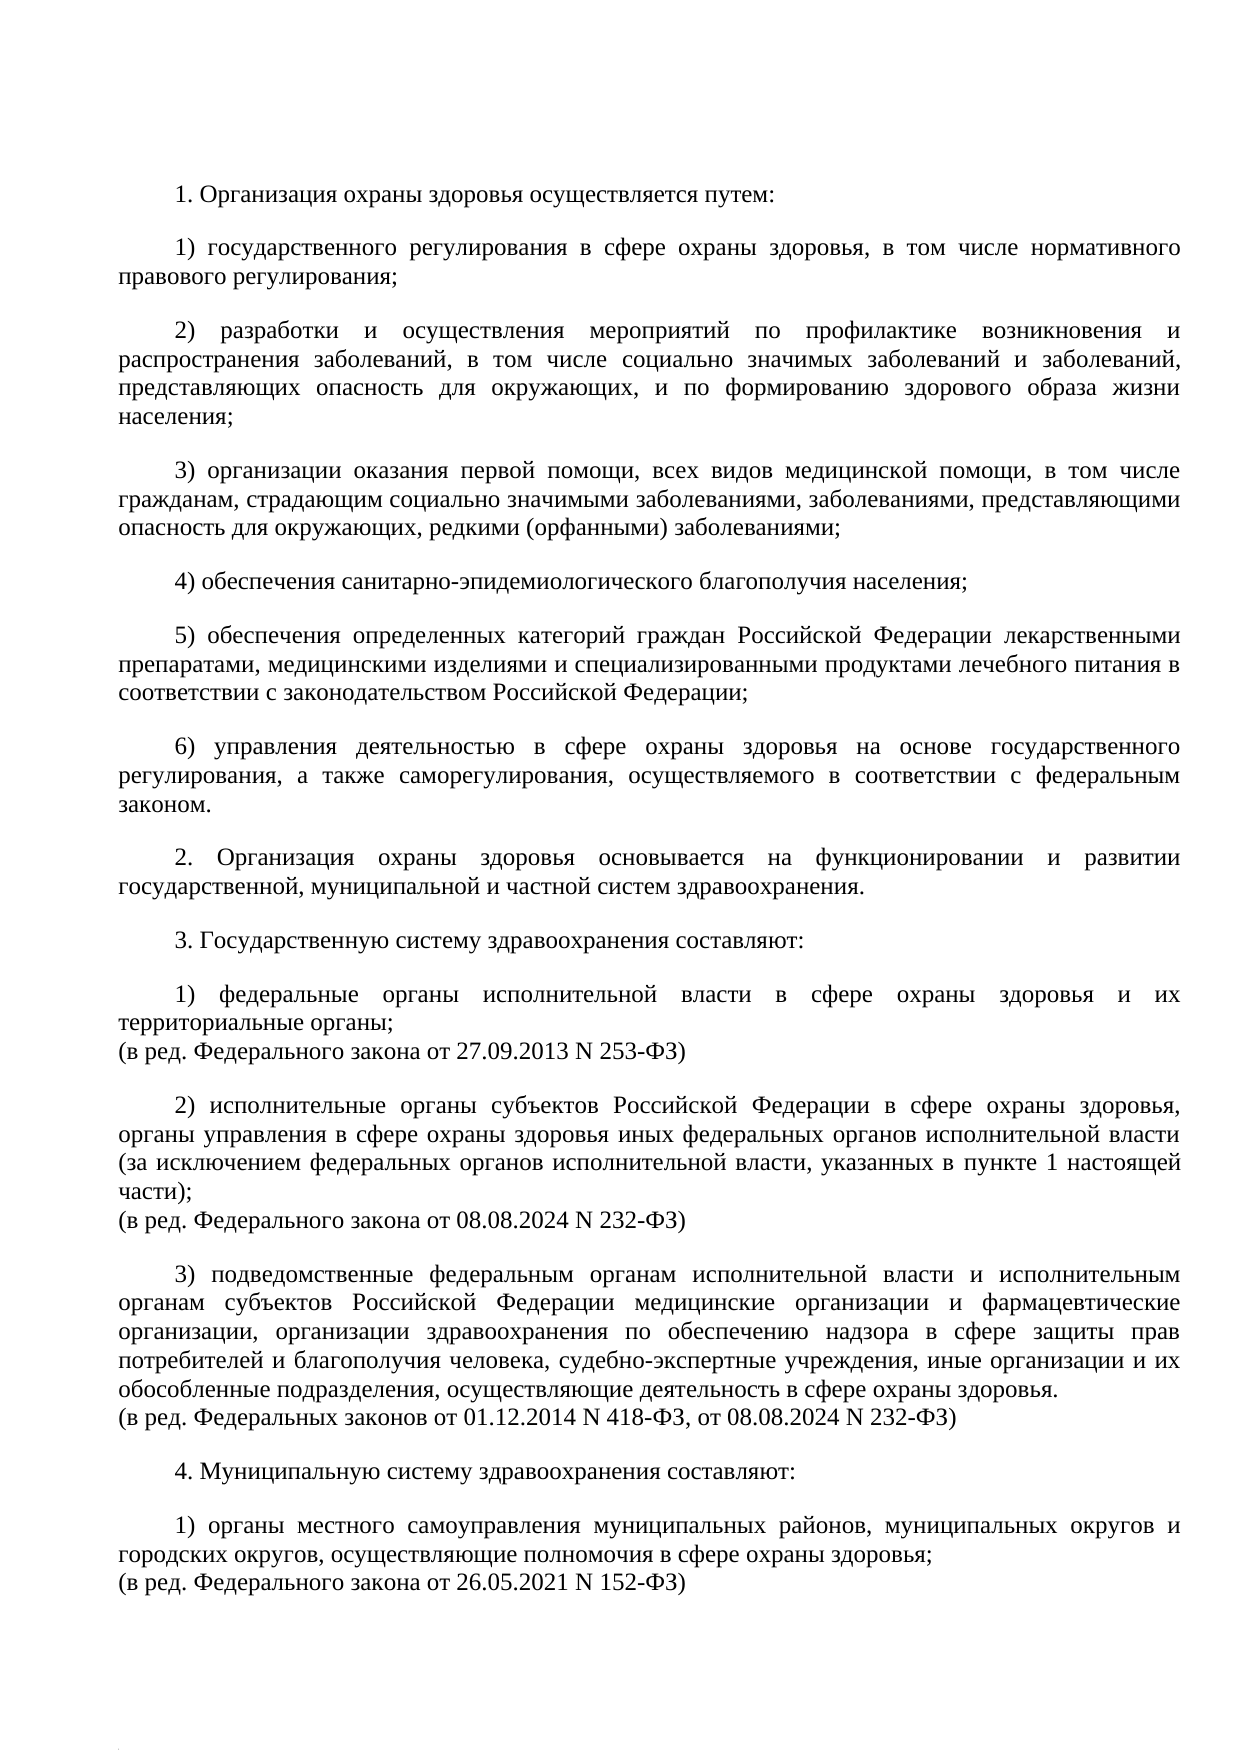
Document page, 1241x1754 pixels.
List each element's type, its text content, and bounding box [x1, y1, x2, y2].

text 3. Государственную систему здравоохранения составляют: [118, 925, 1181, 954]
text (в ред. Федерального закона от 26.05.2021 N 152-ФЗ) [118, 1567, 1181, 1596]
text 3) подведомственные федеральным органам исполнительной власти и исполнительным органам субъектов Российской Федерации медицинские организации и фармацевтические организации, организации здравоохранения по обеспечению надзора в сфере защиты прав потребителей и благополучия человека, судебно-экспертные учреждения, иные организации и их обособленные подразделения, осуществляющие деятельность в сфере охраны здоровья. [118, 1259, 1181, 1402]
text (в ред. Федеральных законов от 01.12.2014 N 418-ФЗ, от 08.08.2024 N 232-ФЗ) [118, 1402, 1181, 1431]
text 1) федеральные органы исполнительной власти в сфере охраны здоровья и их территориальные органы; [118, 979, 1181, 1036]
text 2) исполнительные органы субъектов Российской Федерации в сфере охраны здоровья, органы управления в сфере охраны здоровья иных федеральных органов исполнительной власти (за исключением федеральных органов исполнительной власти, указанных в пункте 1 настоящей части); [118, 1090, 1181, 1205]
text 4. Муниципальную систему здравоохранения составляют: [118, 1456, 1181, 1485]
text 6) управления деятельностью в сфере охраны здоровья на основе государственного регулирования, а также саморегулирования, осуществляемого в соответствии с федеральным законом. [118, 731, 1181, 817]
text 1) органы местного самоуправления муниципальных районов, муниципальных округов и городских округов, осуществляющие полномочия в сфере охраны здоровья; [118, 1510, 1181, 1567]
text (в ред. Федерального закона от 27.09.2013 N 253-ФЗ) [118, 1036, 1181, 1065]
text 5) обеспечения определенных категорий граждан Российской Федерации лекарственными препаратами, медицинскими изделиями и специализированными продуктами лечебного питания в соответствии с законодательством Российской Федерации; [118, 620, 1181, 706]
text 3) организации оказания первой помощи, всех видов медицинской помощи, в том числе гражданам, страдающим социально значимыми заболеваниями, заболеваниями, представляющими опасность для окружающих, редкими (орфанными) заболеваниями; [118, 455, 1181, 541]
text 2. Организация охраны здоровья основывается на функционировании и развитии государственной, муниципальной и частной систем здравоохранения. [118, 842, 1181, 900]
text 1. Организация охраны здоровья осуществляется путем: [118, 179, 1181, 207]
text (в ред. Федерального закона от 08.08.2024 N 232-ФЗ) [118, 1205, 1181, 1234]
text 2) разработки и осуществления мероприятий по профилактике возникновения и распространения заболеваний, в том числе социально значимых заболеваний и заболеваний, представляющих опасность для окружающих, и по формированию здорового образа жизни населения; [118, 315, 1181, 430]
text 4) обеспечения санитарно-эпидемиологического благополучия населения; [118, 566, 1181, 595]
text 1) государственного регулирования в сфере охраны здоровья, в том числе нормативного правового регулирования; [118, 232, 1181, 290]
